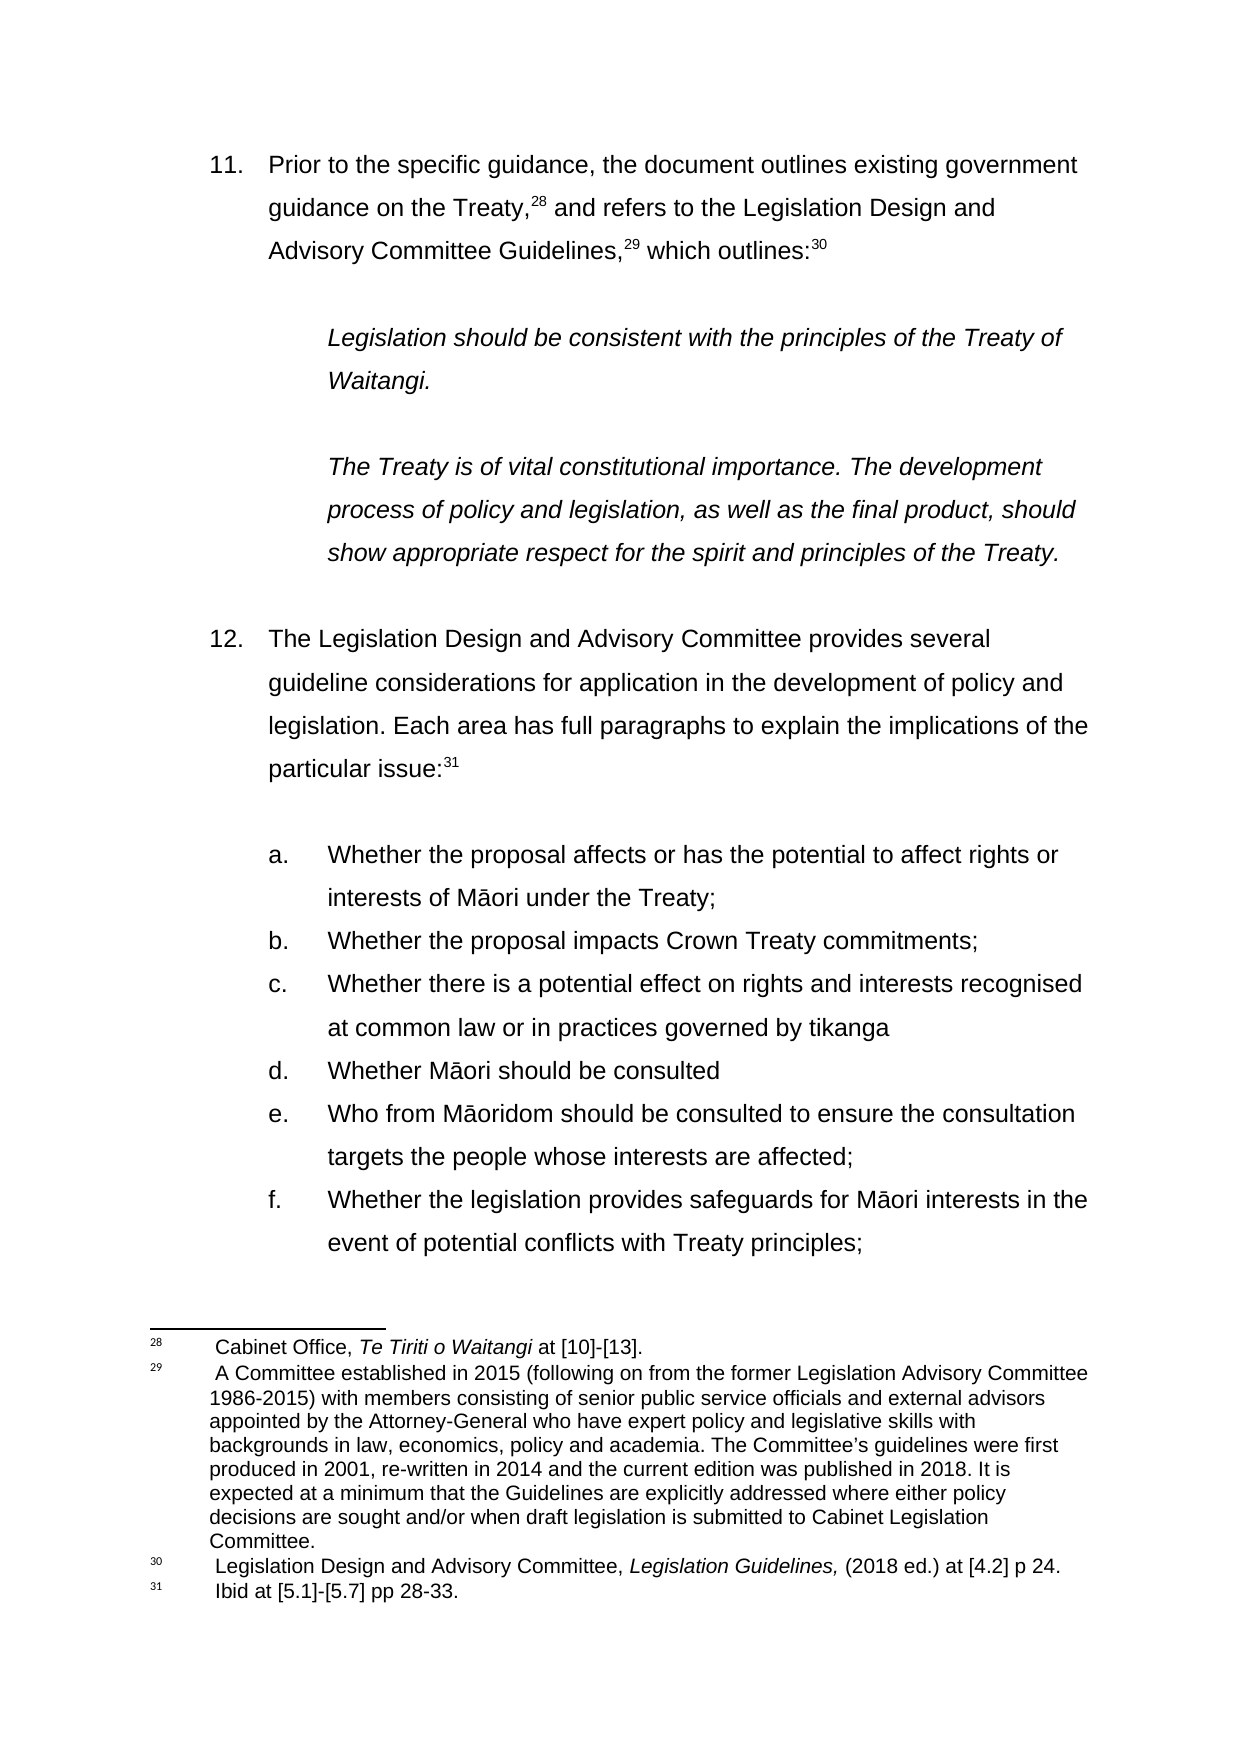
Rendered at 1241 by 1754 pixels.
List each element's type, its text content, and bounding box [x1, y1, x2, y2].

list The Legislation Design and Advisory Committee provides several guideline considerations for application in the development of policy and legislation. Each area has full paragraphs to explain the implications of the particular issue: [209, 624, 1090, 782]
list Whether the proposal affects or has the potential to affect rights or interests of Māori under the Treaty; [268, 840, 1090, 912]
list Whether the proposal impacts Crown Treaty commitments; [268, 926, 1090, 955]
list Whether Māori should be consulted [268, 1056, 1090, 1084]
list Whether the legislation provides safeguards for Māori interests in the event of potential conflicts with Treaty principles; [268, 1185, 1090, 1257]
list Prior to the specific guidance, the document outlines existing government guidance on the Treaty, and refers to the Legislation Design and Advisory Committee Guidelines, which outlines: [209, 150, 1090, 265]
list The Treaty is of vital constitutional importance. The development process of policy and legislation, as well as the final product, should show appropriate respect for the spirit and principles of the Treaty. [327, 452, 1090, 567]
list Whether there is a potential effect on rights and interests recognised at common law or in practices governed by tikanga [268, 969, 1090, 1041]
list Who from Māoridom should be consulted to ensure the consultation targets the people whose interests are affected; [268, 1099, 1090, 1171]
list Legislation should be consistent with the principles of the Treaty of Waitangi. [327, 322, 1090, 394]
